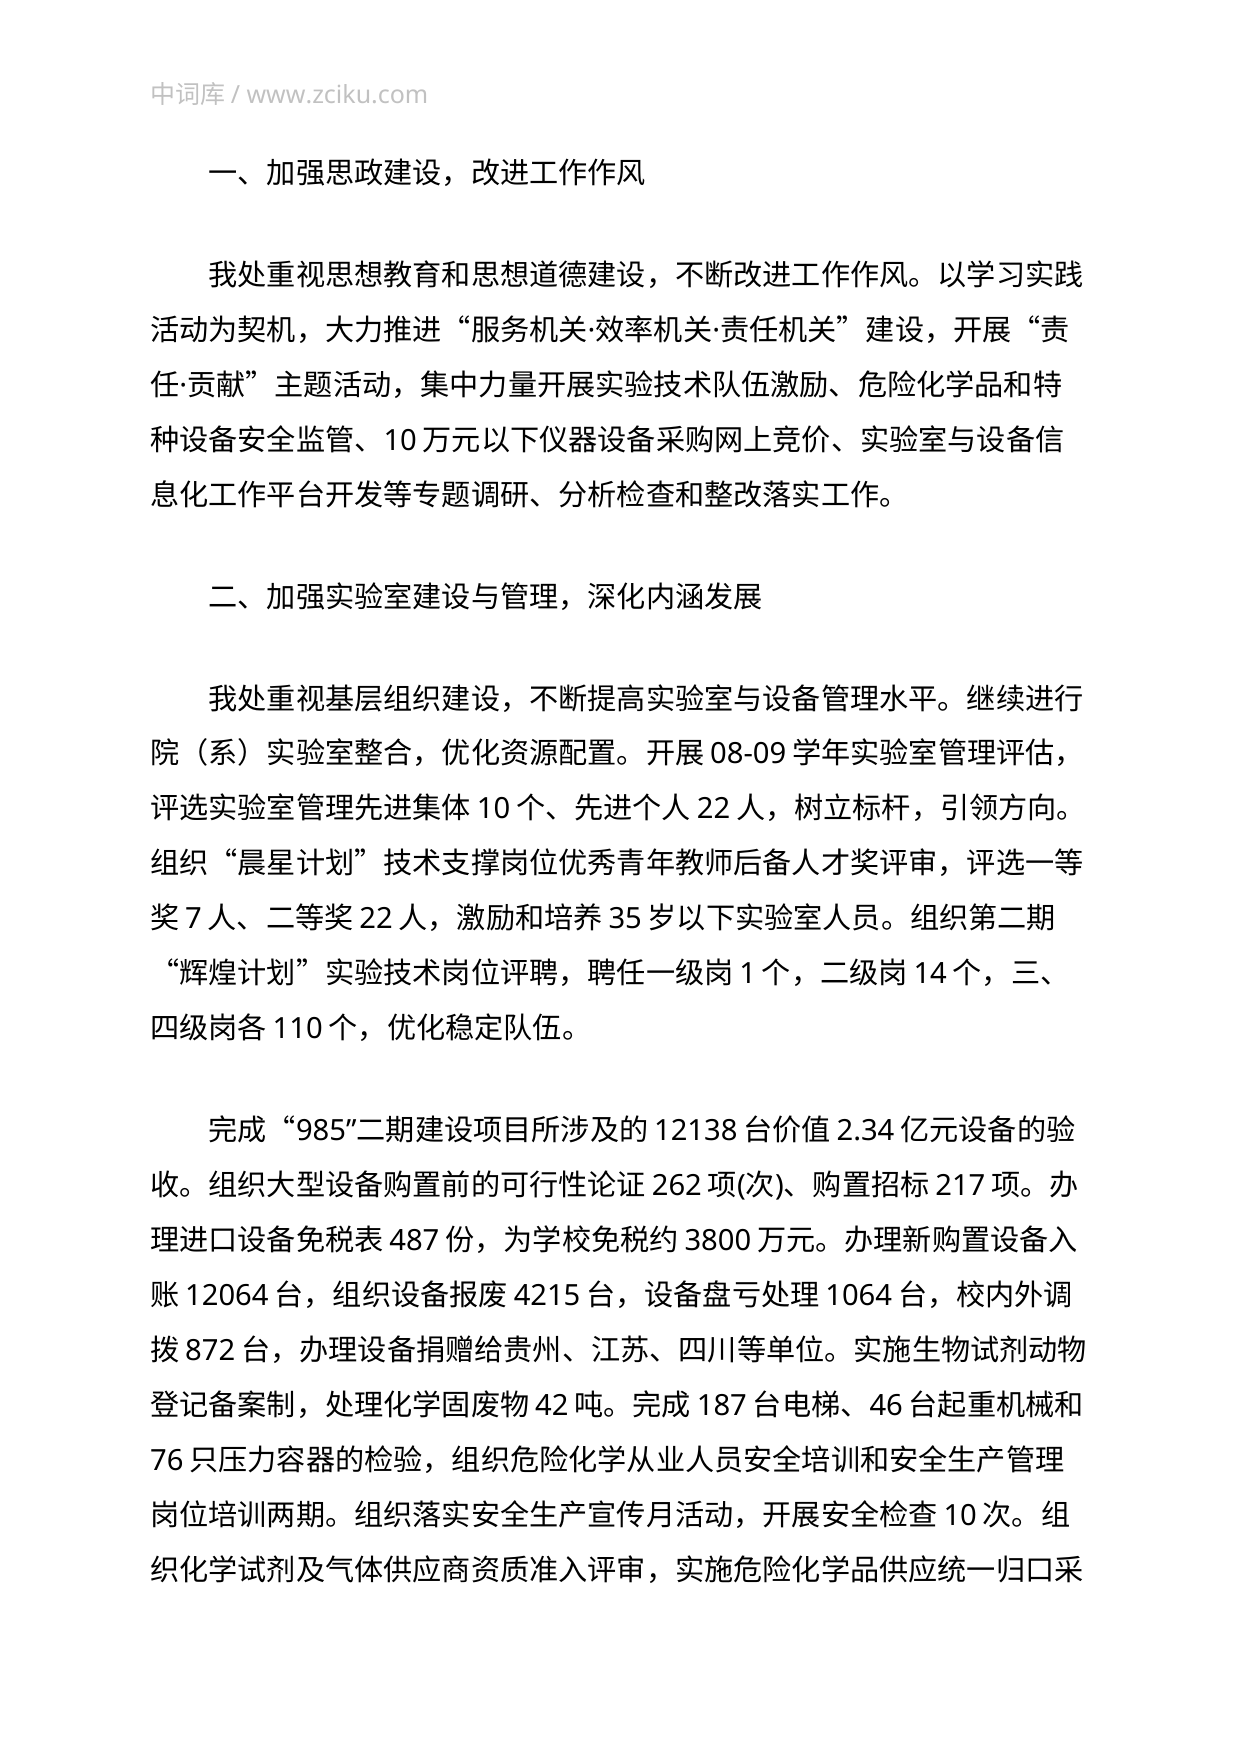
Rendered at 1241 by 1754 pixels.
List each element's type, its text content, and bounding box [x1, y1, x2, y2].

text 一、加强思政建设，改进工作作风 [150, 150, 1090, 192]
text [150, 1107, 1090, 1589]
text 二、加强实验室建设与管理，深化内涵发展 [150, 573, 1090, 616]
text 我处重视思想教育和思想道德建设，不断改进工作作风。以学习实践活动为契机，大力推进“服务机关·效率机关·责任机关”建设，开展“责任·贡献”主题活动，集中力量开展实验技术队伍激励、危险化学品和特种设备安全监管、10万元以下仪器设备采购网上竞价、实验室与设备信息化工作平台开发等专题调研、分析检查和整改落实工作。 [150, 252, 1090, 514]
text 我处重视基层组织建设，不断提高实验室与设备管理水平。继续进行院（系）实验室整合，优化资源配置。开展08-09学年实验室管理评估，评选实验室管理先进集体10个、先进个人22人，树立标杆，引领方向。组织“晨星计划”技术支撑岗位优秀青年教师后备人才奖评审，评选一等奖7人、二等奖22人，激励和培养35岁以下实验室人员。组织第二期“辉煌计划”实验技术岗位评聘，聘任一级岗1个，二级岗14个，三、四级岗各110个，优化稳定队伍。 [150, 675, 1090, 1047]
